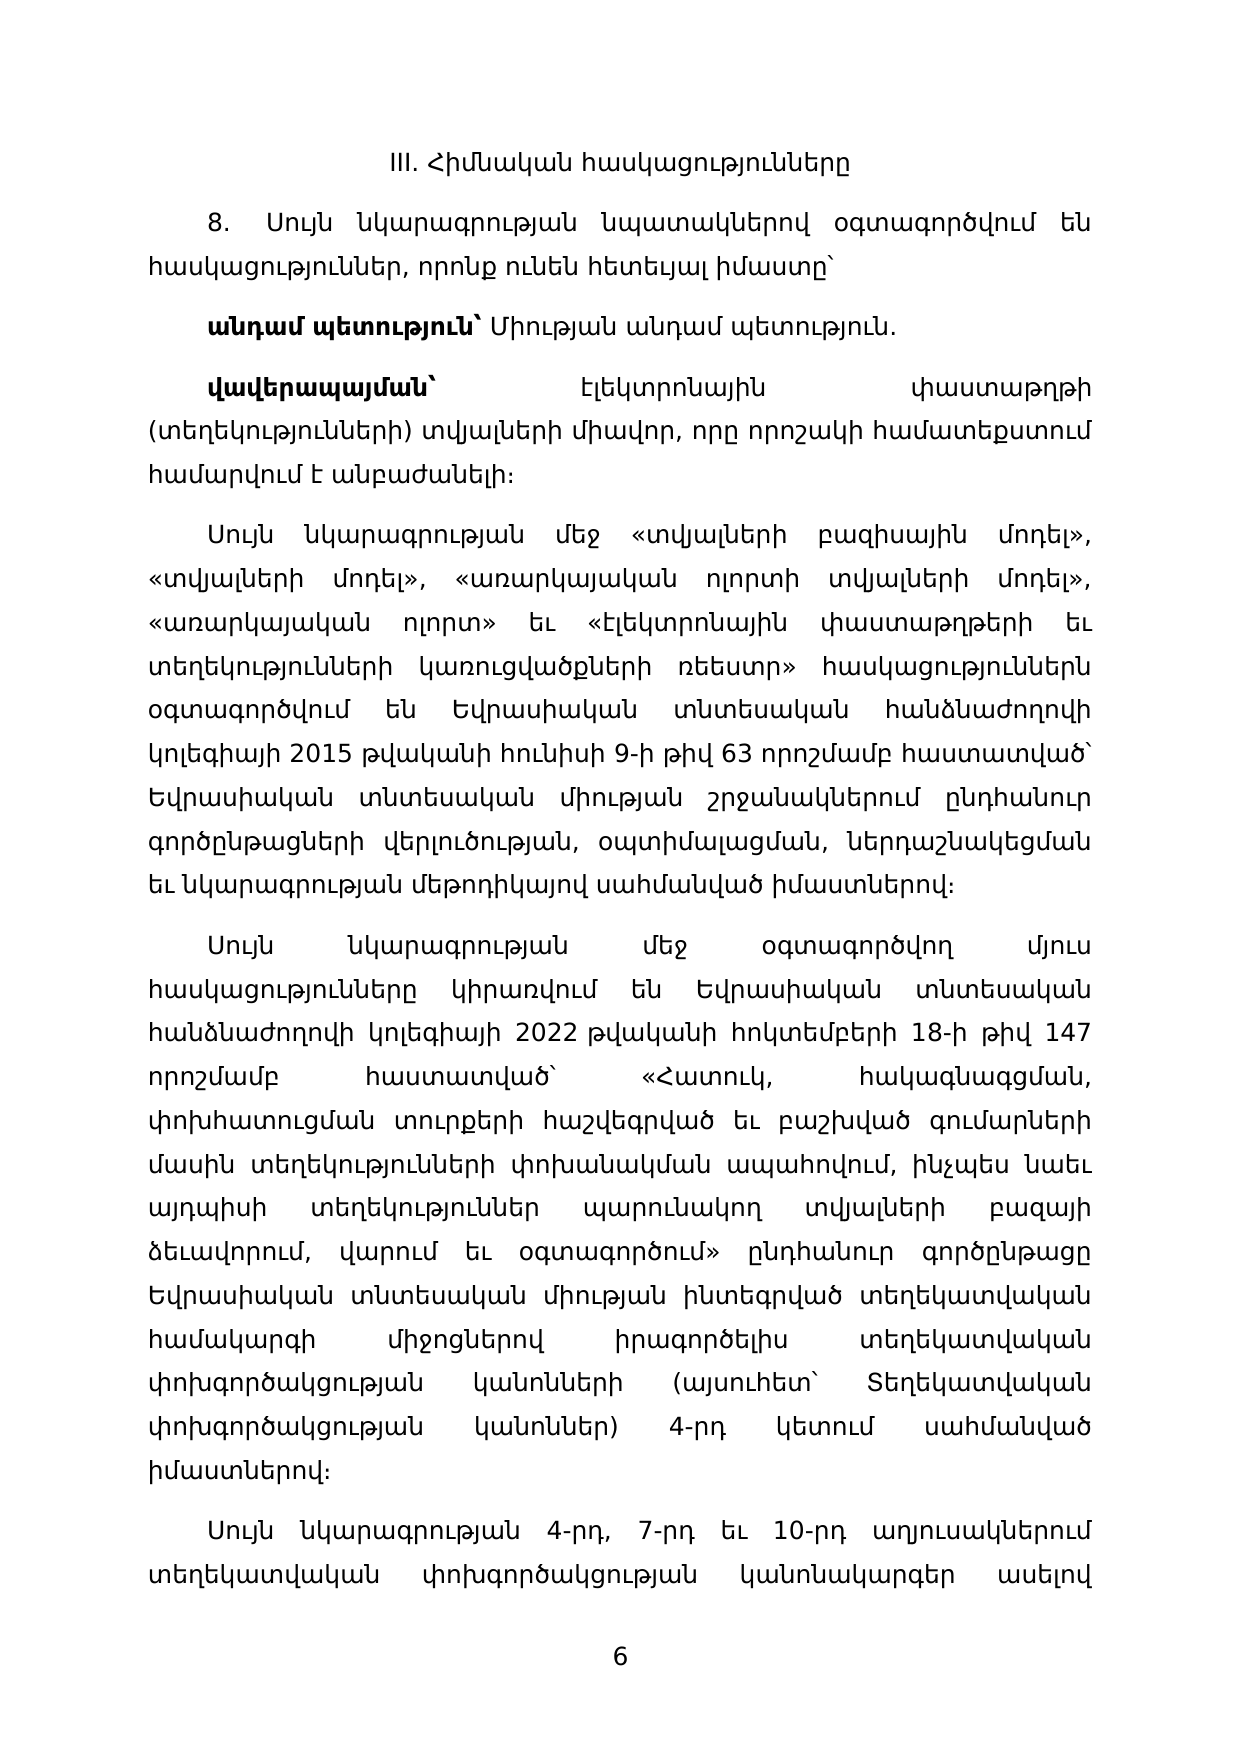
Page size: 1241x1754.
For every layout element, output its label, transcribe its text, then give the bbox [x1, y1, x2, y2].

text Սույն նկարագրության մեջ «տվյալների բազիսային մոդել», «տվյալների մոդել», «առարկայական ոլորտի տվյալների մոդել», «առարկայական ոլորտ» եւ «էլեկտրոնային փաստաթղթերի եւ տեղեկությունների կառուցվածքների ռեեստր» հասկացություններն օգտագործվում են Եվրասիական տնտեսական հանձնաժողովի կոլեգիայի 2015 թվականի հունիսի 9-ի թիվ 63 որոշմամբ հաստատված՝ Եվրասիական տնտեսական միության շրջանակներում ընդհանուր գործընթացների վերլուծության, օպտիմալացման, ներդաշնակեցման եւ նկարագրության մեթոդիկայով սահմանված իմաստներով։ [148, 521, 1092, 900]
text III. Հիմնական հասկացությունները [148, 148, 1092, 177]
text Սույն նկարագրության մեջ օգտագործվող մյուս հասկացությունները կիրառվում են Եվրասիական տնտեսական հանձնաժողովի կոլեգիայի 2022 թվականի հոկտեմբերի 18-ի թիվ 147 որոշմամբ հաստատված՝ «Հատուկ, հակագնագցման, փոխհատուցման տուրքերի հաշվեգրված եւ բաշխված գումարների մասին տեղեկությունների փոխանակման ապահովում, ինչպես նաեւ այդպիսի տեղեկություններ պարունակող տվյալների բազայի ձեւավորում, վարում եւ օգտագործում» ընդհանուր գործընթացը Եվրասիական տնտեսական միության ինտեգրված տեղեկատվական համակարգի միջոցներով իրագործելիս տեղեկատվական փոխգործակցության կանոնների (այսուհետ՝ Տեղեկատվական փոխգործակցության կանոններ) 4-րդ կետում սահմանված իմաստներով։ [148, 931, 1092, 1485]
text անդամ պետություն՝ Միության անդամ պետություն. [148, 312, 1092, 341]
text վավերապայման՝ էլեկտրոնային փաստաթղթի (տեղեկությունների) տվյալների միավոր, որը որոշակի համատեքստում համարվում է անբաժանելի։ [148, 373, 1092, 489]
text 8. Սույն նկարագրության նպատակներով օգտագործվում են հասկացություններ, որոնք ունեն հետեւյալ իմաստը՝ [148, 208, 1092, 281]
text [148, 1516, 1092, 1589]
